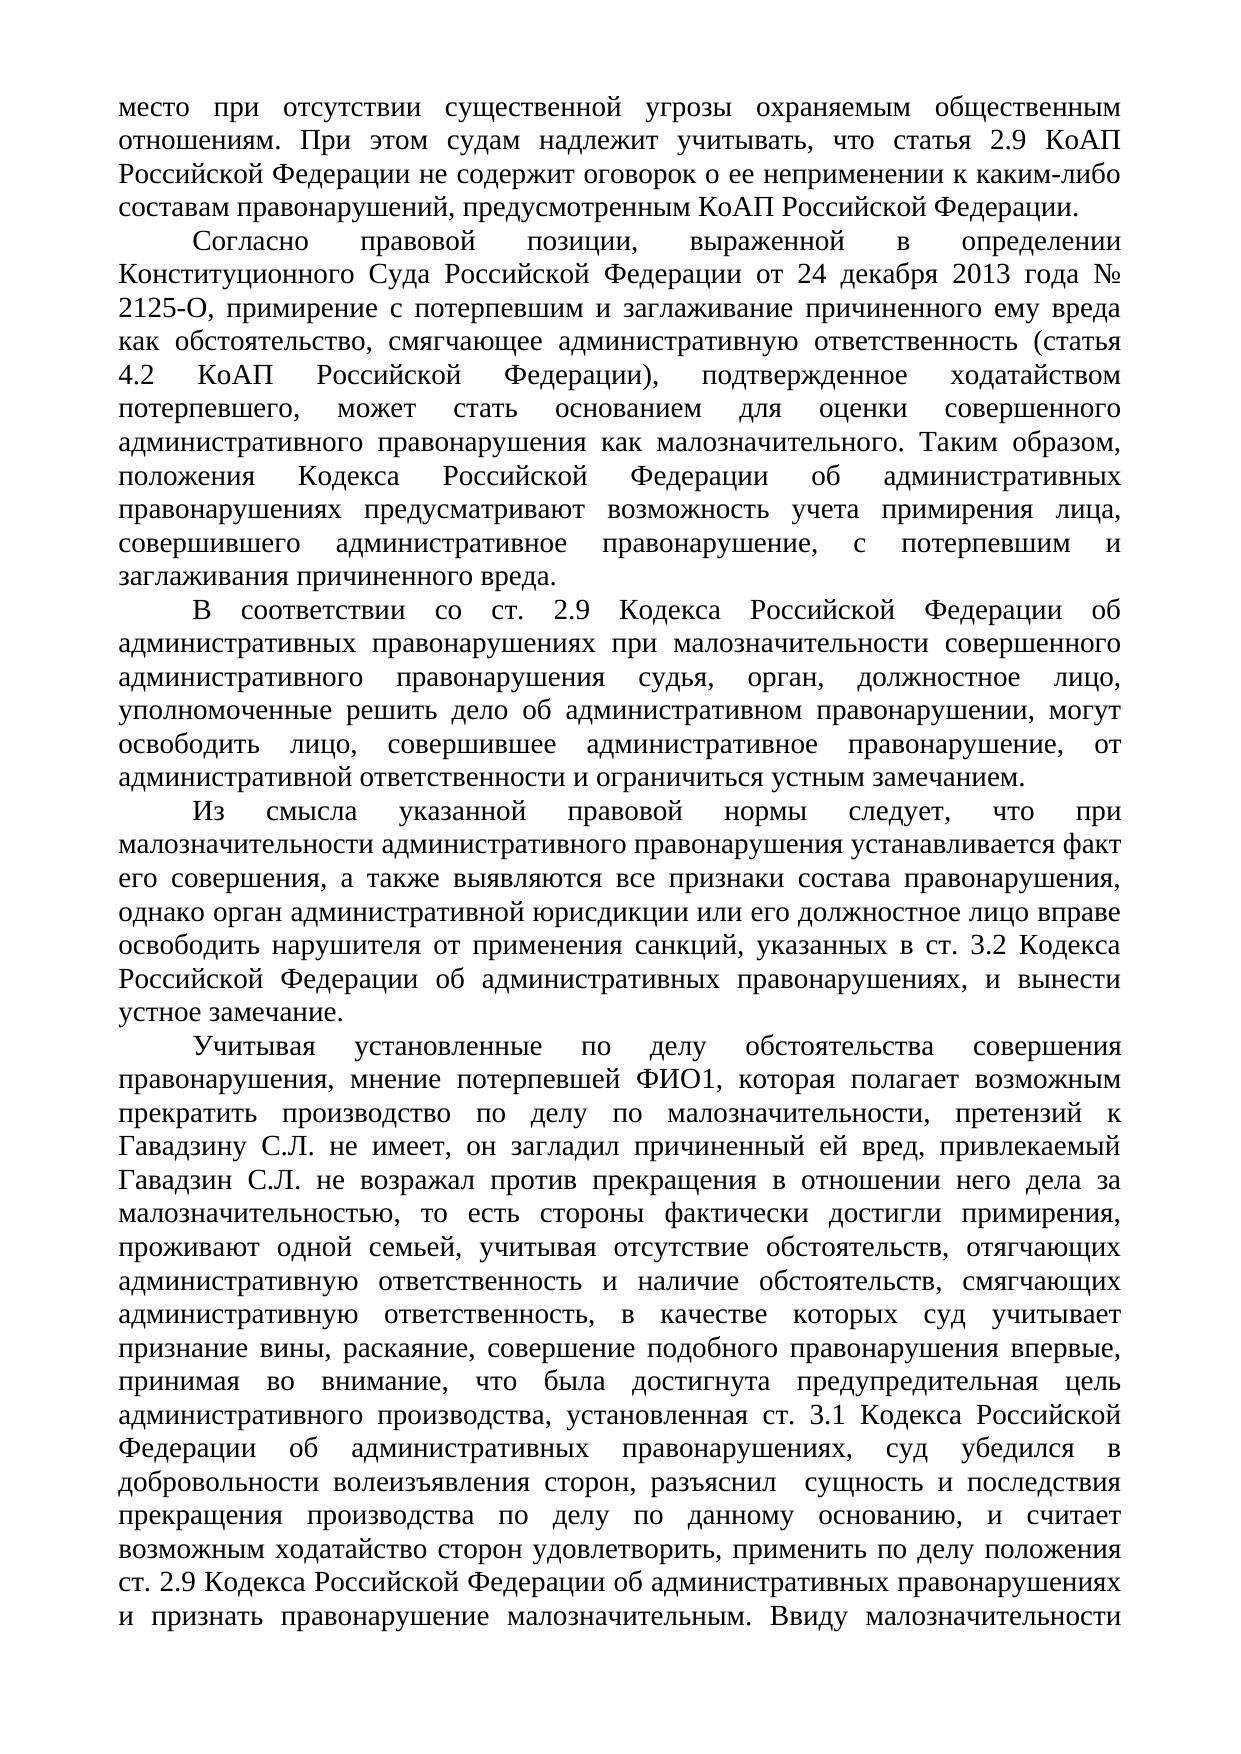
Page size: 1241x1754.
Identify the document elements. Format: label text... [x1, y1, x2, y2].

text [118, 89, 1122, 223]
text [118, 1028, 1122, 1632]
text Из смысла указанной правовой нормы следует, что при малозначительности административного правонарушения устанавливается факт его совершения, а также выявляются все признаки состава правонарушения, однако орган административной юрисдикции или его должностное лицо вправе освободить нарушителя от применения санкций, указанных в ст. 3.2 Кодекса Российской Федерации об административных правонарушениях, и вынести устное замечание. [118, 793, 1122, 1028]
text Согласно правовой позиции, выраженной в определении Конституционного Суда Российской Федерации от 24 декабря 2013 года № 2125-О, примирение с потерпевшим и заглаживание причиненного ему вреда как обстоятельство, смягчающее административную ответственность (статья 4.2 КоАП Российской Федерации), подтвержденное ходатайством потерпевшего, может стать основанием для оценки совершенного административного правонарушения как малозначительного. Таким образом, положения Кодекса Российской Федерации об административных правонарушениях предусматривают возможность учета примирения лица, совершившего административное правонарушение, с потерпевшим и заглаживания причиненного вреда. [118, 223, 1122, 592]
text В соответствии со ст. 2.9 Кодекса Российской Федерации об административных правонарушениях при малозначительности совершенного административного правонарушения судья, орган, должностное лицо, уполномоченные решить дело об административном правонарушении, могут освободить лицо, совершившее административное правонарушение, от административной ответственности и ограничиться устным замечанием. [118, 592, 1122, 793]
